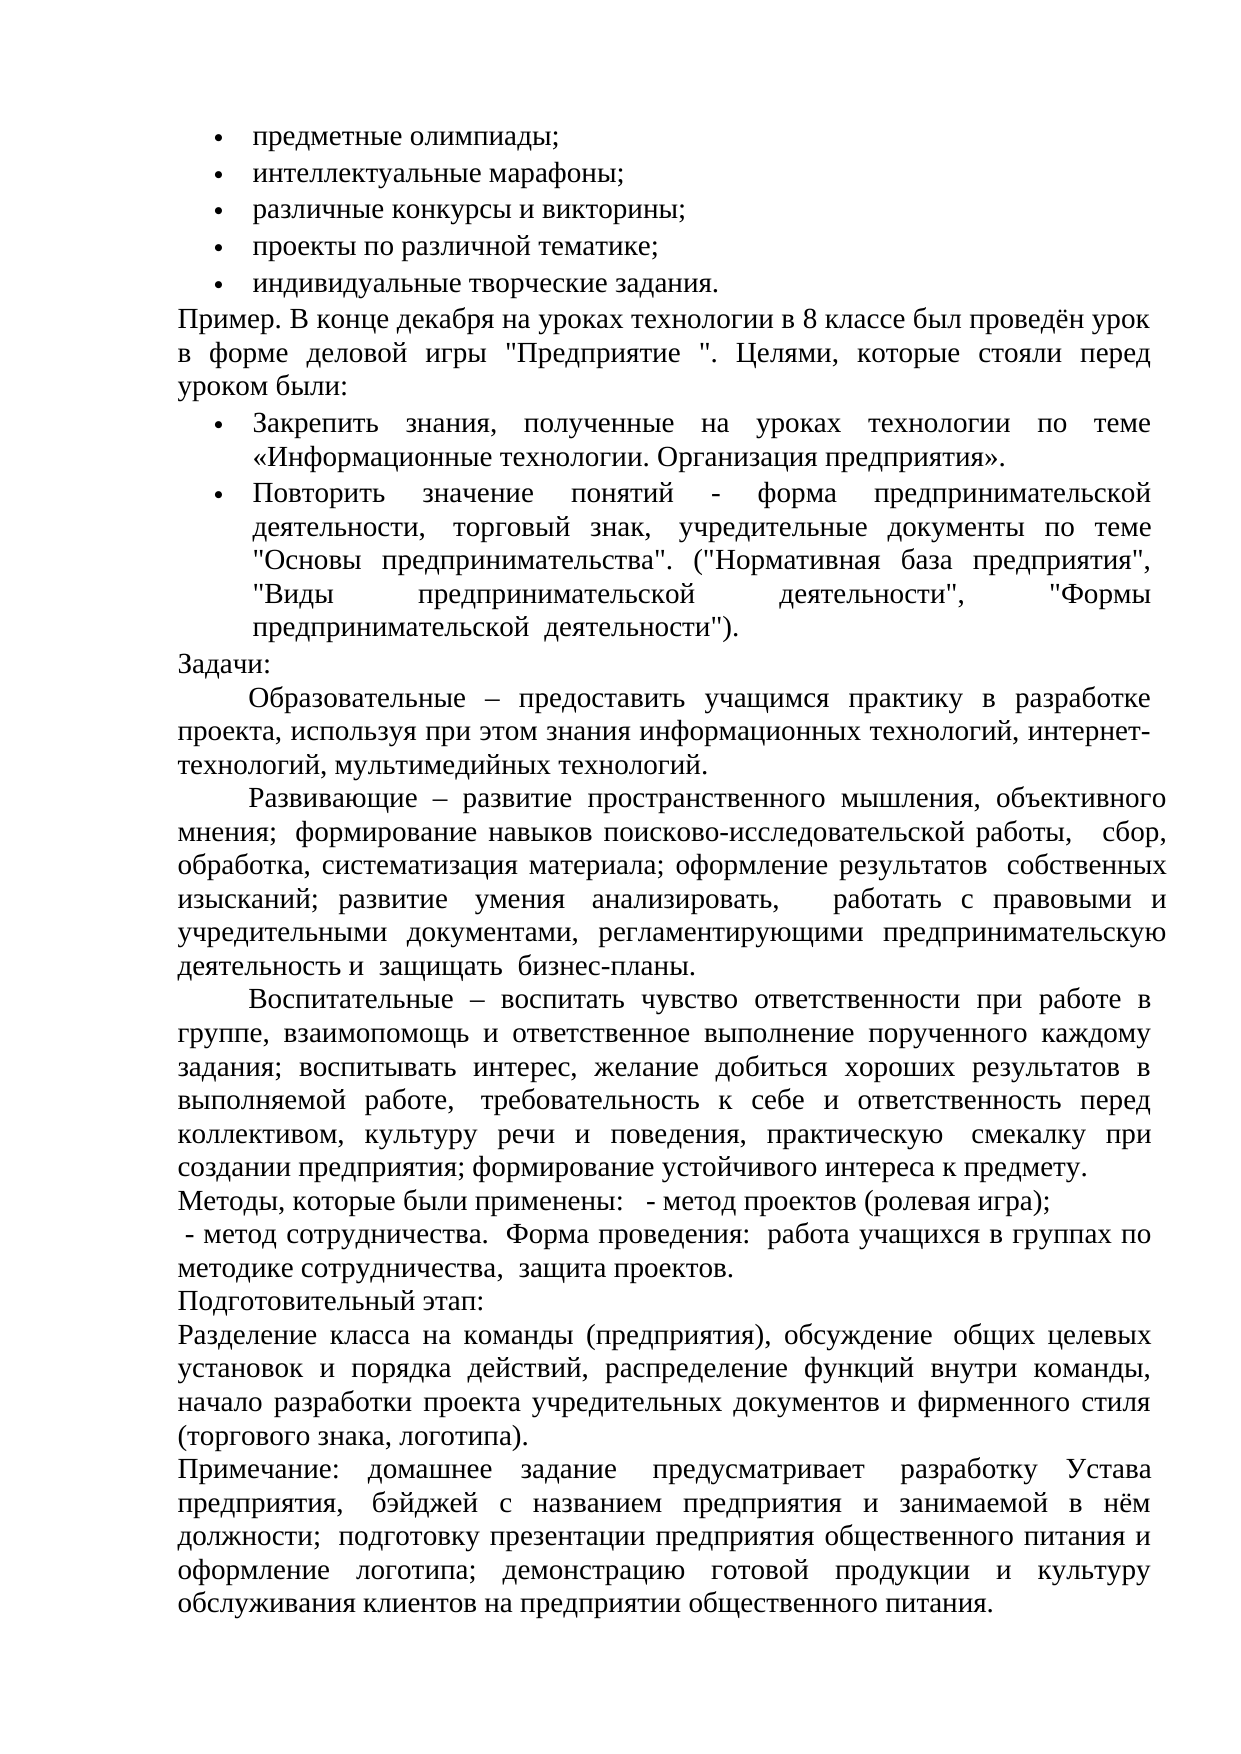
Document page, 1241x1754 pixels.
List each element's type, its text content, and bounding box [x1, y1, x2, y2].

list различные конкурсы и викторины; [215, 191, 1152, 225]
text Развивающие – развитие пространственного мышления, объективного мнения; формирование навыков поисково-исследовательской работы, сбор, обработка, систематизация материала; оформление результатов собственных изысканий; развитие умения анализировать, работать с правовыми и учредительными документами, регламентирующими предпринимательскую деятельность и защищать бизнес-планы. [177, 780, 1167, 982]
list интеллектуальные марафоны; [215, 155, 1152, 188]
list Повторить значение понятий - форма предпринимательской деятельности, торговый знак, учредительные документы по теме "Основы предпринимательства". ("Нормативная база предприятия", "Виды предпринимательской деятельности", "Формы предпринимательской деятельности"). [215, 475, 1152, 643]
text Подготовительный этап: [177, 1283, 1152, 1317]
text Разделение класса на команды (предприятия), обсуждение общих целевых установок и порядка действий, распределение функций внутри команды, начало разработки проекта учредительных документов и фирменного стиля (торгового знака, логотипа). [177, 1317, 1152, 1451]
text Пример. В конце декабря на уроках технологии в 8 классе был проведён урок в форме деловой игры "Предприятие ". Целями, которые стояли перед уроком были: [177, 301, 1152, 402]
text Воспитательные – воспитать чувство ответственности при работе в группе, взаимопомощь и ответственное выполнение порученного каждому задания; воспитывать интерес, желание добиться хороших результатов в выполняемой работе, требовательность к себе и ответственность перед коллективом, культуру речи и поведения, практическую смекалку при создании предприятия; формирование устойчивого интереса к предмету. [177, 982, 1152, 1183]
list индивидуальные творческие задания. [215, 265, 1152, 298]
text Образовательные – предоставить учащимся практику в разработке проекта, используя при этом знания информационных технологий, интернет-технологий, мультимедийных технологий. [177, 680, 1152, 780]
text - метод сотрудничества. Форма проведения: работа учащихся в группах по методике сотрудничества, защита проектов. [177, 1216, 1152, 1283]
text Задачи: [177, 646, 1152, 680]
list Закрепить знания, полученные на уроках технологии по теме «Информационные технологии. Организация предприятия». [215, 405, 1152, 472]
list предметные олимпиады; [215, 118, 1152, 152]
text Примечание: домашнее задание предусматривает разработку Устава предприятия, бэйджей с названием предприятия и занимаемой в нём должности; подготовку презентации предприятия общественного питания и оформление логотипа; демонстрацию готовой продукции и культуру обслуживания клиентов на предприятии общественного питания. [177, 1451, 1152, 1619]
text Методы, которые были применены: - метод проектов (ролевая игра); [177, 1183, 1152, 1216]
list проекты по различной тематике; [215, 228, 1152, 262]
